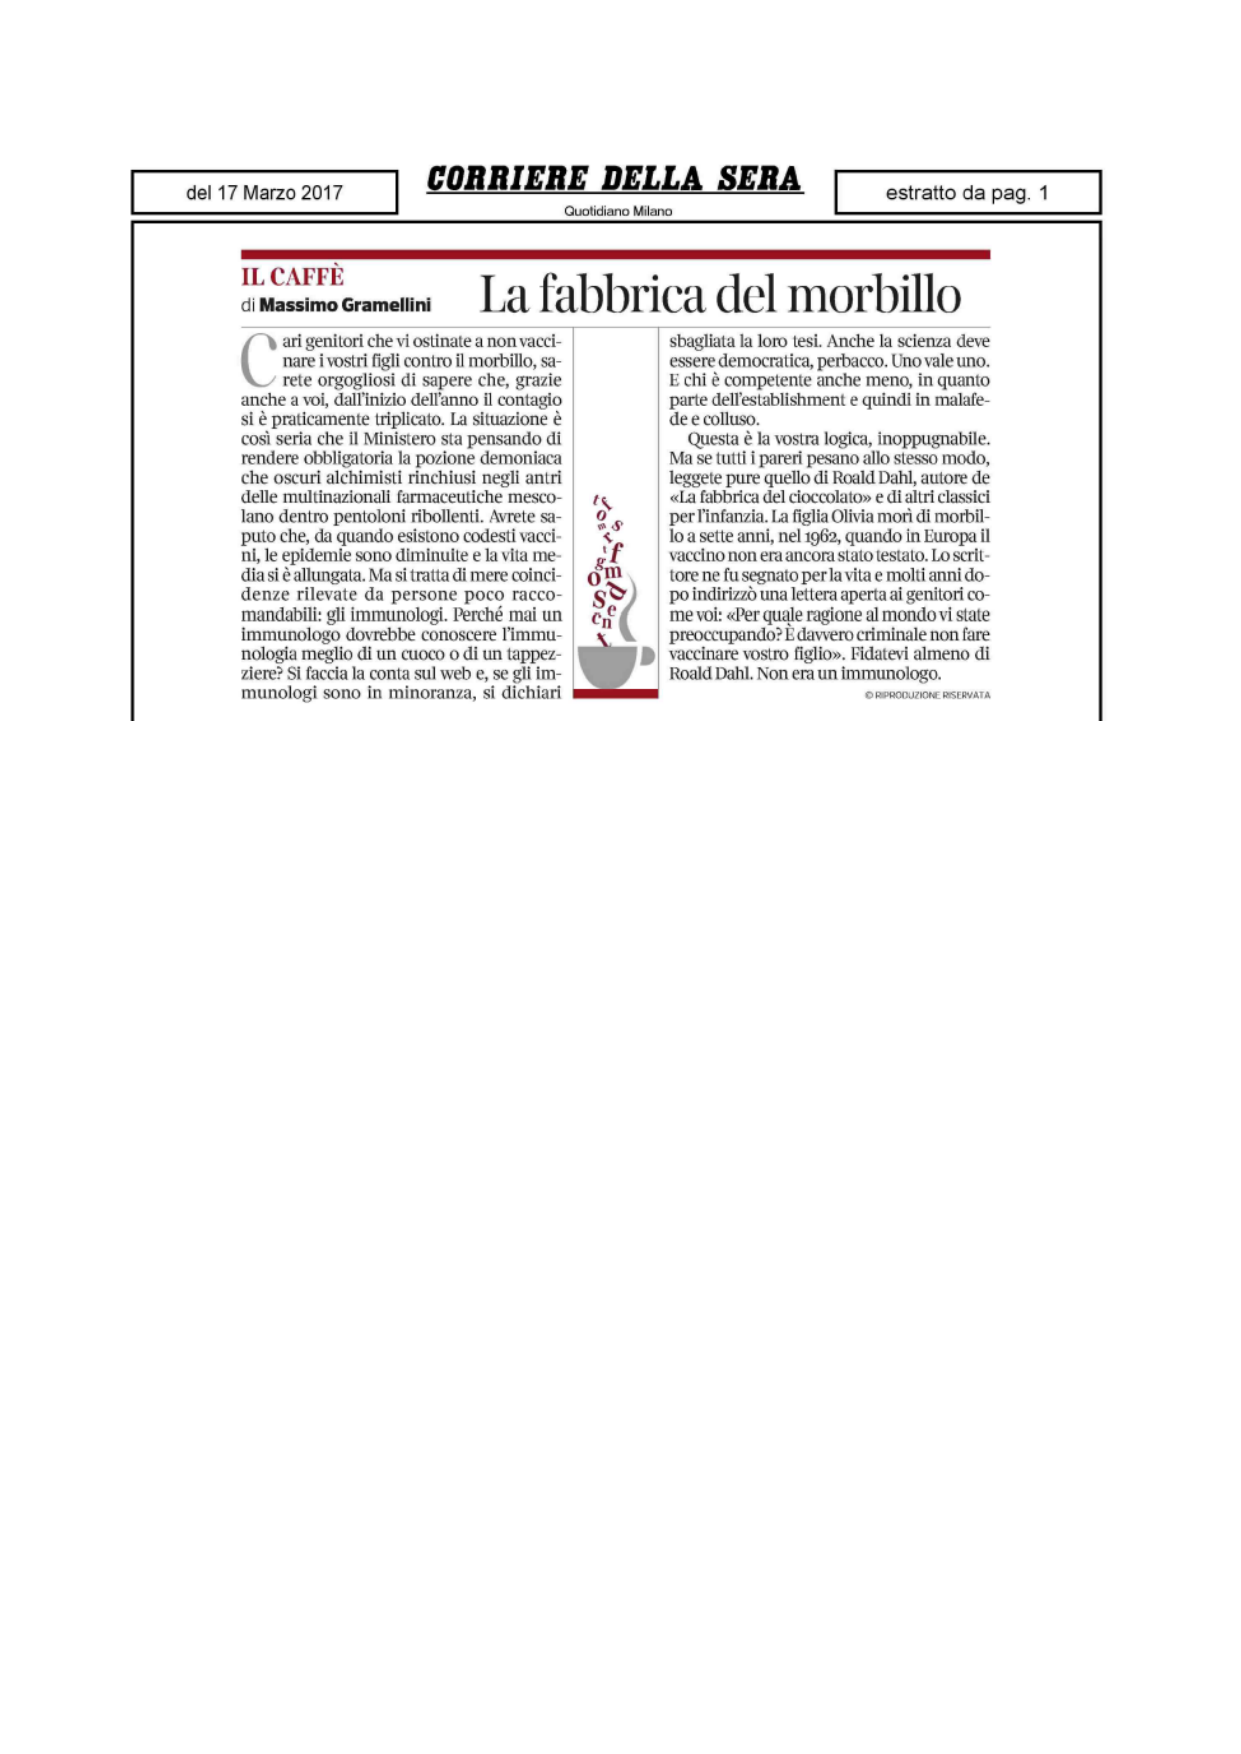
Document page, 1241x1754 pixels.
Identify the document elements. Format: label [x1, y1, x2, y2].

picture [118, 147, 1123, 721]
